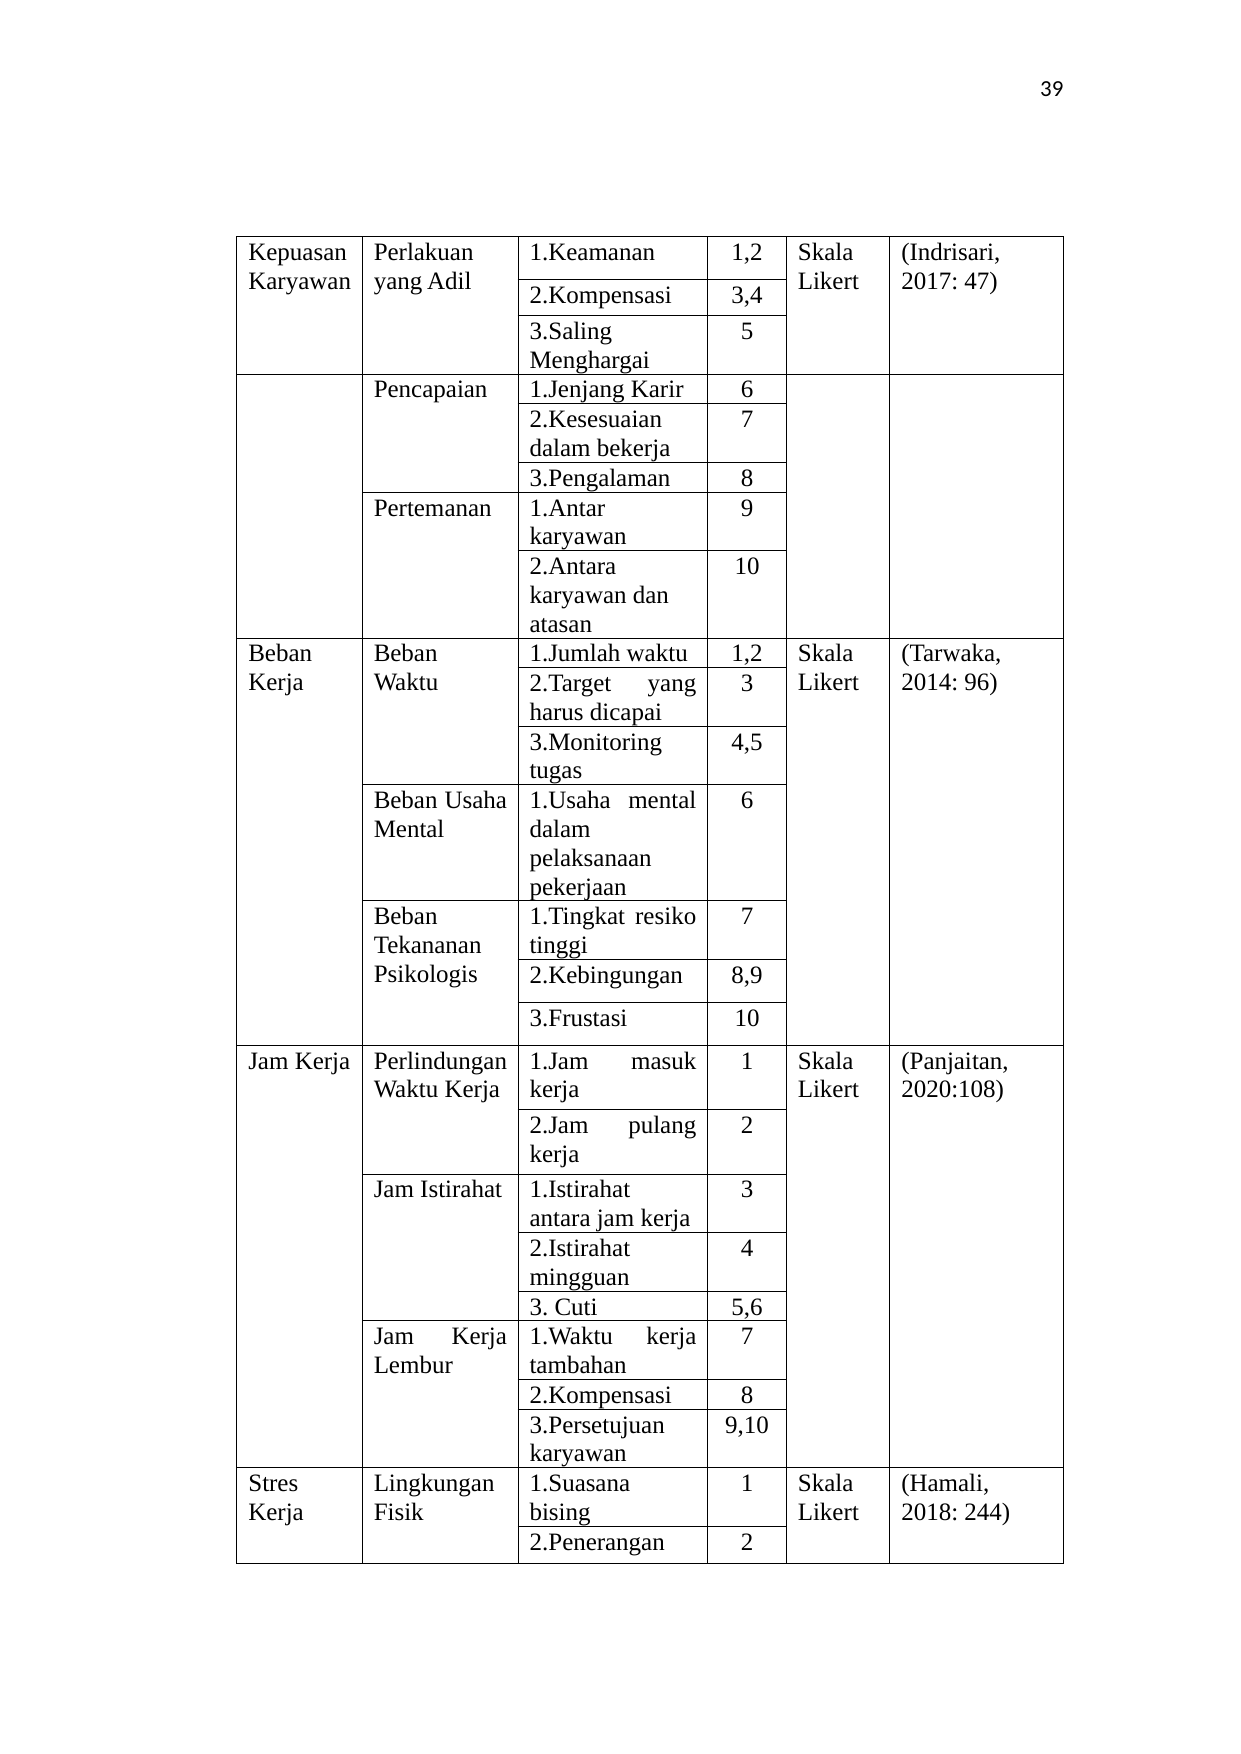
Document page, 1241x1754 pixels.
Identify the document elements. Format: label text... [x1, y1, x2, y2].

table_cell 9 [708, 493, 786, 550]
table_cell [787, 375, 889, 492]
table_cell 5,6 [708, 1292, 786, 1320]
table_cell 3.Pengalaman [519, 463, 707, 492]
table_cell Beban Usaha Mental [363, 785, 518, 900]
table_cell 1.Istirahat antara jam kerja [519, 1175, 707, 1232]
table_cell 3 [708, 1175, 786, 1232]
table_cell 5 [708, 316, 786, 373]
table_cell 9,10 [708, 1410, 786, 1467]
table_cell Skala Likert [787, 237, 889, 373]
table_cell 6 [708, 785, 786, 900]
table_cell Jam Istirahat [363, 1175, 518, 1320]
table_cell 4,5 [708, 727, 786, 784]
table_cell 3.Frustasi [519, 1003, 707, 1045]
table_cell (Indrisari, 2017: 47) [890, 237, 1063, 373]
table_cell Pencapaian [363, 375, 518, 492]
table_cell [237, 492, 362, 637]
table_cell Pertemanan [363, 493, 518, 637]
table_cell 2.Kompensasi [519, 280, 707, 315]
table_cell 4 [708, 1233, 786, 1291]
table_cell 8 [708, 1380, 786, 1409]
table_cell Jam Kerja [237, 1046, 362, 1467]
table_cell (Tarwaka, 2014: 96) [890, 639, 1063, 1045]
table_cell 2.Kebingungan [519, 960, 707, 1002]
table_cell 3 [708, 668, 786, 726]
table_cell Lingkungan Fisik [363, 1468, 518, 1563]
table_cell 1,2 [708, 237, 786, 279]
table_cell Perlindungan Waktu Kerja [363, 1046, 518, 1173]
table_cell 1.Keamanan [519, 237, 707, 279]
table_cell Kepuasan Karyawan [237, 237, 362, 373]
table_cell Beban Waktu [363, 639, 518, 784]
table_cell 2 [708, 1110, 786, 1173]
table_cell 2.Antara karyawan dan atasan [519, 551, 707, 637]
table_cell Beban Kerja [237, 639, 362, 1045]
table_cell [890, 375, 1063, 492]
table_cell 1.Jumlah waktu [519, 639, 707, 667]
table_cell (Panjaitan, 2020:108) [890, 1046, 1063, 1467]
table_cell 8 [708, 463, 786, 492]
table_cell Skala Likert [787, 1468, 889, 1563]
table_cell Beban Tekananan Psikologis [363, 901, 518, 1045]
table_cell (Hamali, 2018: 244) [890, 1468, 1063, 1563]
table_cell 10 [708, 1003, 786, 1045]
table_cell 1.Waktu kerja tambahan [519, 1321, 707, 1379]
table_cell 1.Usaha mental dalam pelaksanaan pekerjaan [519, 785, 707, 900]
table_cell 3. Cuti [519, 1292, 707, 1320]
table_cell 1.Antar karyawan [519, 493, 707, 550]
table_cell [890, 492, 1063, 637]
table_cell Skala Likert [787, 639, 889, 1045]
table_cell 1.Suasana bising [519, 1468, 707, 1526]
table_cell 3.Monitoring tugas [519, 727, 707, 784]
table_cell [787, 492, 889, 637]
table_cell 2.Target yang harus dicapai [519, 668, 707, 726]
table_cell 7 [708, 404, 786, 462]
table_cell 2.Kompensasi [519, 1380, 707, 1409]
table_cell Jam Kerja Lembur [363, 1321, 518, 1467]
table_cell 3.Saling Menghargai [519, 316, 707, 373]
table_cell 1.Jam masuk kerja [519, 1046, 707, 1109]
table_cell 2 [708, 1527, 786, 1563]
table_cell 2.Jam pulang kerja [519, 1110, 707, 1173]
table_cell 1,2 [708, 639, 786, 667]
table_cell 1 [708, 1046, 786, 1109]
table_cell 10 [708, 551, 786, 637]
table_cell 2.Kesesuaian dalam bekerja [519, 404, 707, 462]
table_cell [519, 1527, 707, 1563]
table_cell Perlakuan yang Adil [363, 237, 518, 373]
table_cell 1.Tingkat resiko tinggi [519, 901, 707, 959]
table_cell 3,4 [708, 280, 786, 315]
table_cell 8,9 [708, 960, 786, 1002]
table_cell 7 [708, 901, 786, 959]
table_cell 2.Istirahat mingguan [519, 1233, 707, 1291]
table_cell 7 [708, 1321, 786, 1379]
table_cell 6 [708, 375, 786, 403]
table_cell 1 [708, 1468, 786, 1526]
table_cell Skala Likert [787, 1046, 889, 1467]
table_cell Stres Kerja [237, 1468, 362, 1563]
table_cell [237, 375, 362, 492]
table_cell 1.Jenjang Karir [519, 375, 707, 403]
table_cell 3.Persetujuan karyawan [519, 1410, 707, 1467]
